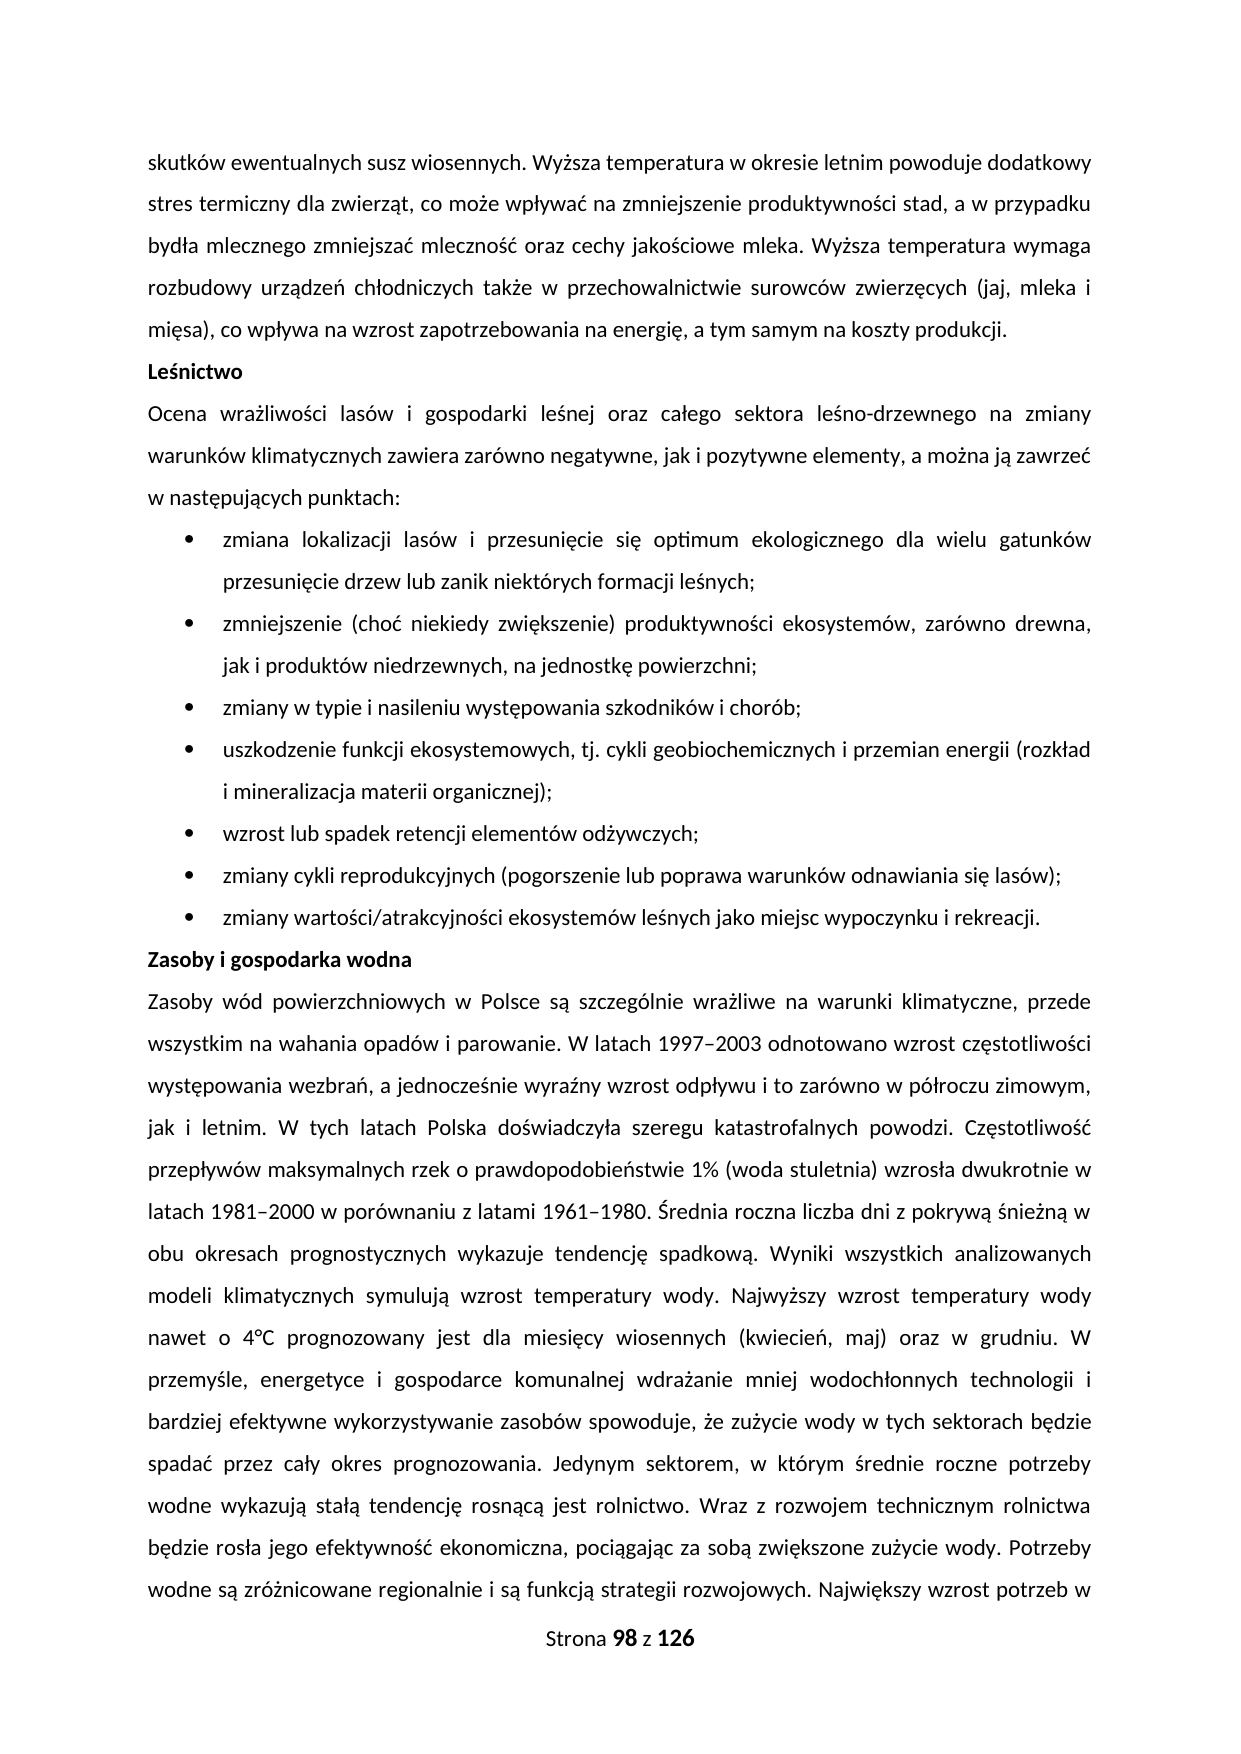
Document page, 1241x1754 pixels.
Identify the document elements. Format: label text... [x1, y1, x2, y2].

list zmiany cykli reprodukcyjnych (pogorszenie lub poprawa warunków odnawiania się lasów); [185, 861, 1093, 889]
list wzrost lub spadek retencji elementów odżywczych; [185, 819, 1093, 847]
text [148, 148, 1093, 343]
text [148, 987, 1093, 1603]
list zmiana lokalizacji lasów i przesunięcie się optimum ekologicznego dla wielu gatunków przesunięcie drzew lub zanik niektórych formacji leśnych; [185, 525, 1093, 595]
list zmniejszenie (choć niekiedy zwiększenie) produktywności ekosystemów, zarówno drewna, jak i produktów niedrzewnych, na jednostkę powierzchni; [185, 609, 1093, 679]
list zmiany wartości/atrakcyjności ekosystemów leśnych jako miejsc wypoczynku i rekreacji. [185, 903, 1093, 931]
text Ocena wrażliwości lasów i gospodarki leśnej oraz całego sektora leśno-drzewnego na zmiany warunków klimatycznych zawiera zarówno negatywne, jak i pozytywne elementy, a można ją zawrzeć w następujących punktach: [148, 399, 1093, 511]
text Leśnictwo [148, 357, 1093, 386]
list uszkodzenie funkcji ekosystemowych, tj. cykli geobiochemicznych i przemian energii (rozkład i mineralizacja materii organicznej); [185, 735, 1093, 805]
text Zasoby i gospodarka wodna [148, 945, 1093, 973]
list zmiany w typie i nasileniu występowania szkodników i chorób; [185, 693, 1093, 721]
